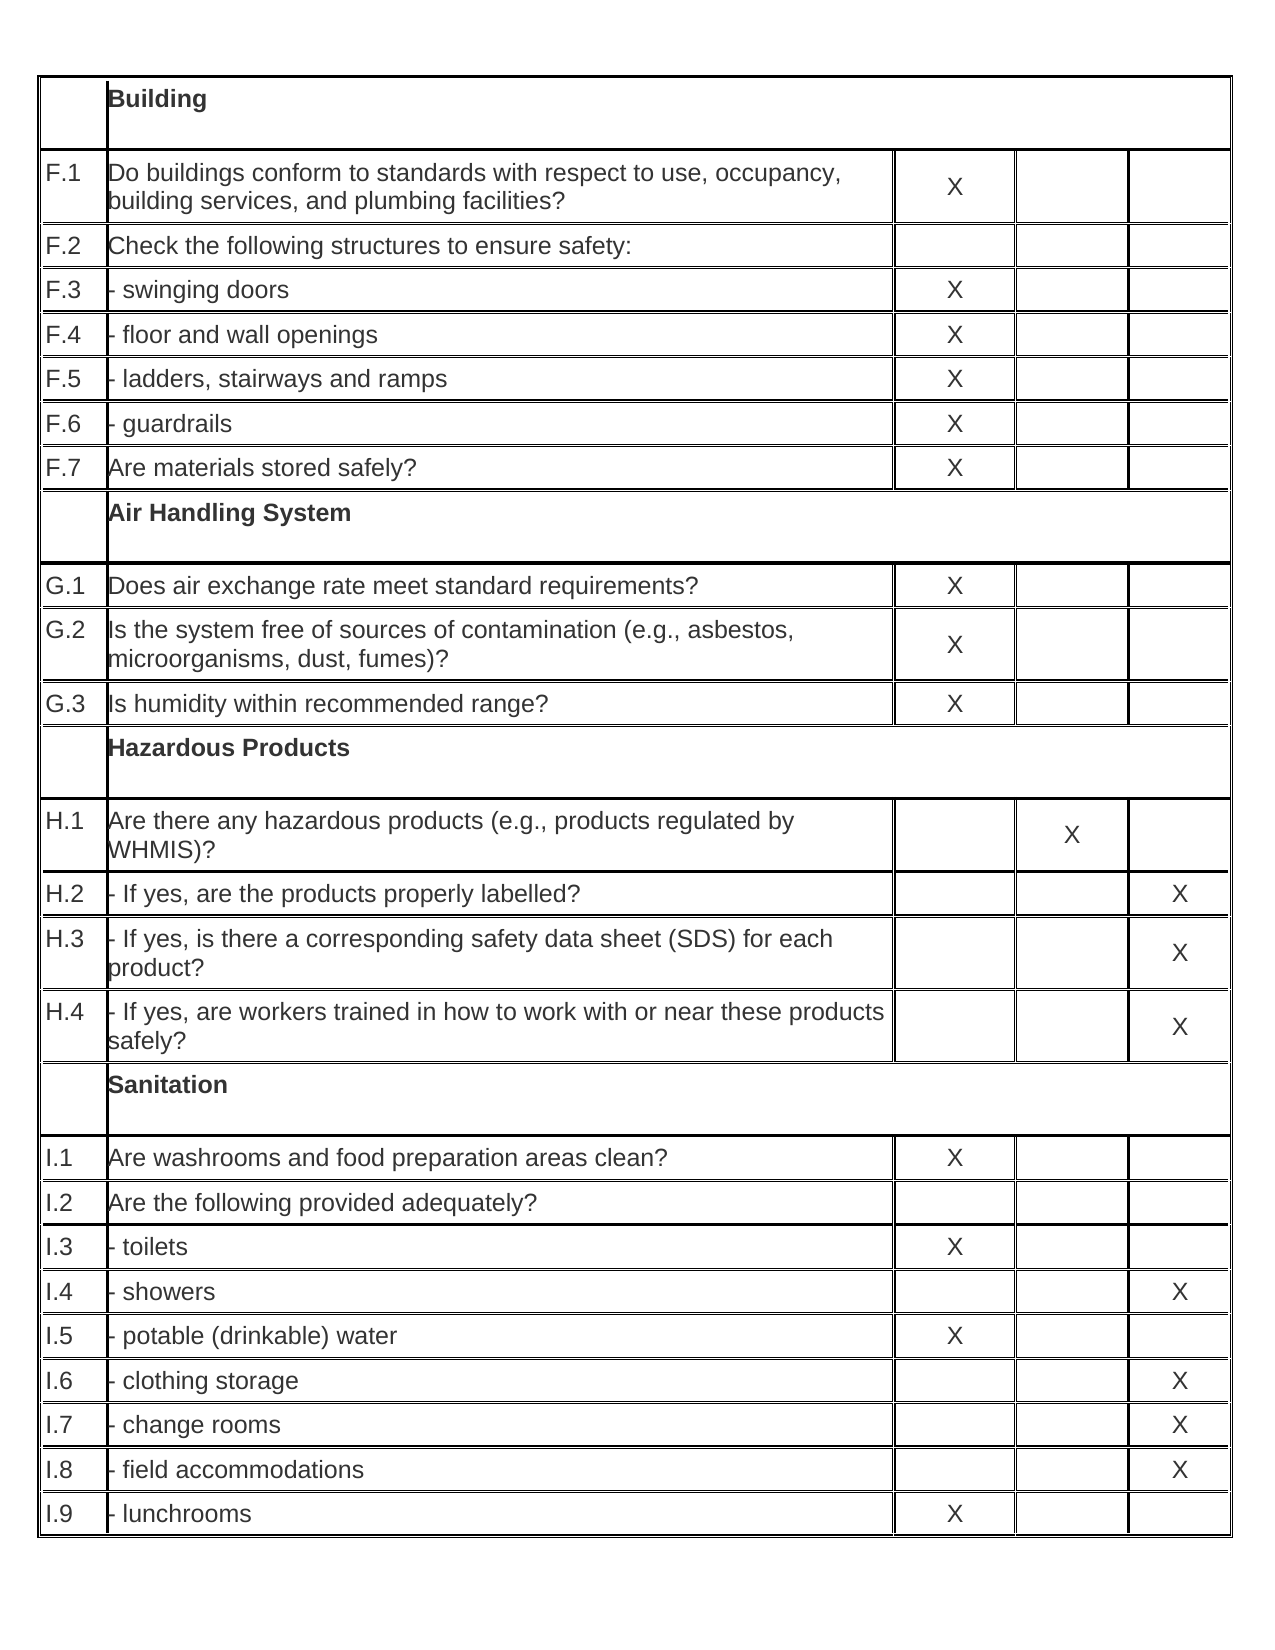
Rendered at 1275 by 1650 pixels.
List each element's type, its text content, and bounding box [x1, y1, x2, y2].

table_cell H.2 [41, 870, 106, 914]
table_cell [1130, 221, 1230, 266]
table_cell I.1 [41, 1137, 106, 1178]
table_cell [1017, 1226, 1127, 1267]
table_cell - clothing storage [109, 1360, 892, 1401]
table_cell - ladders, stairways and ramps [109, 358, 892, 399]
table_cell [1017, 1137, 1127, 1178]
table_cell X [896, 609, 1014, 679]
table_cell [1017, 918, 1127, 988]
table_cell X [1017, 800, 1127, 870]
table_cell - change rooms [109, 1404, 892, 1445]
table_cell Building [107, 78, 1230, 148]
table_cell [1017, 565, 1127, 606]
table_cell G.2 [39, 606, 107, 679]
table_cell [1017, 225, 1127, 266]
table_cell I.4 [41, 1268, 106, 1312]
table_cell X [1130, 1268, 1230, 1312]
table_cell [896, 1182, 1014, 1223]
table_cell G.3 [41, 679, 106, 723]
table_cell G.1 [41, 565, 106, 606]
table_cell I.3 [39, 1223, 106, 1267]
table_cell - If yes, is there a corresponding safety data sheet (SDS) for each product? [109, 918, 892, 988]
table_cell [1130, 679, 1230, 723]
table_cell [41, 724, 106, 797]
table_cell F.5 [39, 355, 107, 399]
table_cell Are washrooms and food preparation areas clean? [109, 1137, 892, 1178]
table_cell Hazardous Products [109, 724, 1230, 797]
table_cell - potable (drinkable) water [109, 1315, 892, 1356]
table_cell X [896, 683, 1014, 723]
table_cell [1017, 1449, 1127, 1490]
table_cell - field accommodations [109, 1449, 892, 1490]
table_cell - lunchrooms [107, 1490, 894, 1534]
table_cell X [896, 1137, 1014, 1178]
table_cell [1017, 447, 1127, 488]
table_cell [896, 1404, 1014, 1445]
table_cell X [1130, 1445, 1230, 1490]
table_cell Is the system free of sources of contamination (e.g., asbestos, microorganisms, dust, fumes)? [109, 609, 892, 679]
table_cell [1128, 606, 1231, 679]
table_cell [1128, 444, 1231, 488]
table_cell [896, 873, 1014, 914]
table_cell Do buildings conform to standards with respect to use, occupancy, building services, and plumbing facilities? [109, 151, 892, 221]
table_cell F.7 [39, 444, 107, 488]
table_cell - toilets [109, 1226, 892, 1267]
table_cell [1130, 800, 1230, 870]
table_cell X [896, 1226, 1014, 1267]
table_cell F.6 [41, 399, 106, 444]
table_cell [1128, 355, 1231, 399]
table_cell X [896, 314, 1014, 355]
table_cell X [896, 269, 1014, 310]
table_cell [1130, 565, 1230, 606]
table_cell H.4 [39, 988, 107, 1061]
table_cell X [894, 1493, 1016, 1534]
table_cell [39, 1061, 107, 1134]
table_cell Are materials stored safely? [109, 447, 892, 488]
table_cell X [896, 403, 1014, 444]
table_cell X [1128, 1401, 1231, 1445]
table_cell I.7 [39, 1401, 107, 1445]
table_cell Does air exchange rate meet standard requirements? [109, 565, 892, 606]
table_cell [1130, 151, 1230, 221]
table_cell Sanitation [107, 1061, 1231, 1134]
table_cell [1017, 1404, 1127, 1445]
table_cell I.6 [41, 1356, 106, 1401]
table_cell Are the following provided adequately? [109, 1182, 892, 1223]
table_cell [41, 488, 106, 561]
table_cell [1130, 1179, 1230, 1223]
table_cell [1128, 266, 1231, 310]
table_cell H.3 [41, 914, 106, 988]
table_cell F.2 [41, 221, 106, 266]
table_cell [1017, 269, 1127, 310]
table_cell - showers [109, 1271, 892, 1312]
table_cell [1017, 1271, 1127, 1312]
table_cell I.8 [41, 1445, 106, 1490]
table_cell [1017, 403, 1127, 444]
table_cell [1130, 310, 1230, 355]
table_cell [896, 1271, 1014, 1312]
table_cell [1017, 609, 1127, 679]
table_cell X [896, 447, 1014, 488]
table_cell [1016, 1493, 1128, 1534]
table_cell H.1 [41, 800, 106, 870]
table_cell [1017, 873, 1127, 914]
table_cell [896, 918, 1014, 988]
table_cell I.2 [41, 1179, 106, 1223]
table_cell X [1130, 914, 1230, 988]
table_cell [1017, 1315, 1127, 1356]
table_cell - floor and wall openings [109, 314, 892, 355]
table_cell X [896, 565, 1014, 606]
table_cell X [1130, 870, 1230, 914]
table_cell X [896, 1315, 1014, 1356]
table_cell Are there any hazardous products (e.g., products regulated by WHMIS)? [109, 800, 892, 870]
table_cell F.3 [39, 266, 107, 310]
table_cell [1017, 1182, 1127, 1223]
table_cell X [1128, 988, 1231, 1061]
table_cell [1017, 683, 1127, 723]
table_cell Is humidity within recommended range? [109, 683, 892, 723]
table_cell - If yes, are the products properly labelled? [109, 873, 892, 914]
table_cell [1130, 1137, 1230, 1178]
table_cell Air Handling System [109, 488, 1230, 561]
table_cell [1130, 1223, 1231, 1267]
table_cell I.5 [39, 1312, 107, 1356]
table_cell F.1 [41, 151, 106, 221]
table_cell [1017, 151, 1127, 221]
table_cell I.9 [39, 1490, 107, 1534]
table_cell [896, 800, 1014, 870]
table_cell - If yes, are workers trained in how to work with or near these products safely? [109, 991, 892, 1061]
table_cell [1128, 1490, 1231, 1534]
table_cell [1017, 314, 1127, 355]
table_cell [1017, 358, 1127, 399]
table_cell [896, 1360, 1014, 1401]
table_cell X [896, 358, 1014, 399]
table_cell - swinging doors [109, 269, 892, 310]
table_cell X [896, 151, 1014, 221]
table_cell [1130, 399, 1230, 444]
table_cell [896, 225, 1014, 266]
table_cell [1017, 1360, 1127, 1401]
table_cell - guardrails [109, 403, 892, 444]
table_cell Check the following structures to ensure safety: [109, 225, 892, 266]
table_cell F.4 [41, 310, 106, 355]
table_cell X [1130, 1356, 1230, 1401]
table_cell [1017, 991, 1127, 1061]
table_cell [41, 78, 107, 148]
table_cell [896, 1449, 1014, 1490]
table_cell [1128, 1312, 1231, 1356]
table_cell [896, 991, 1014, 1061]
